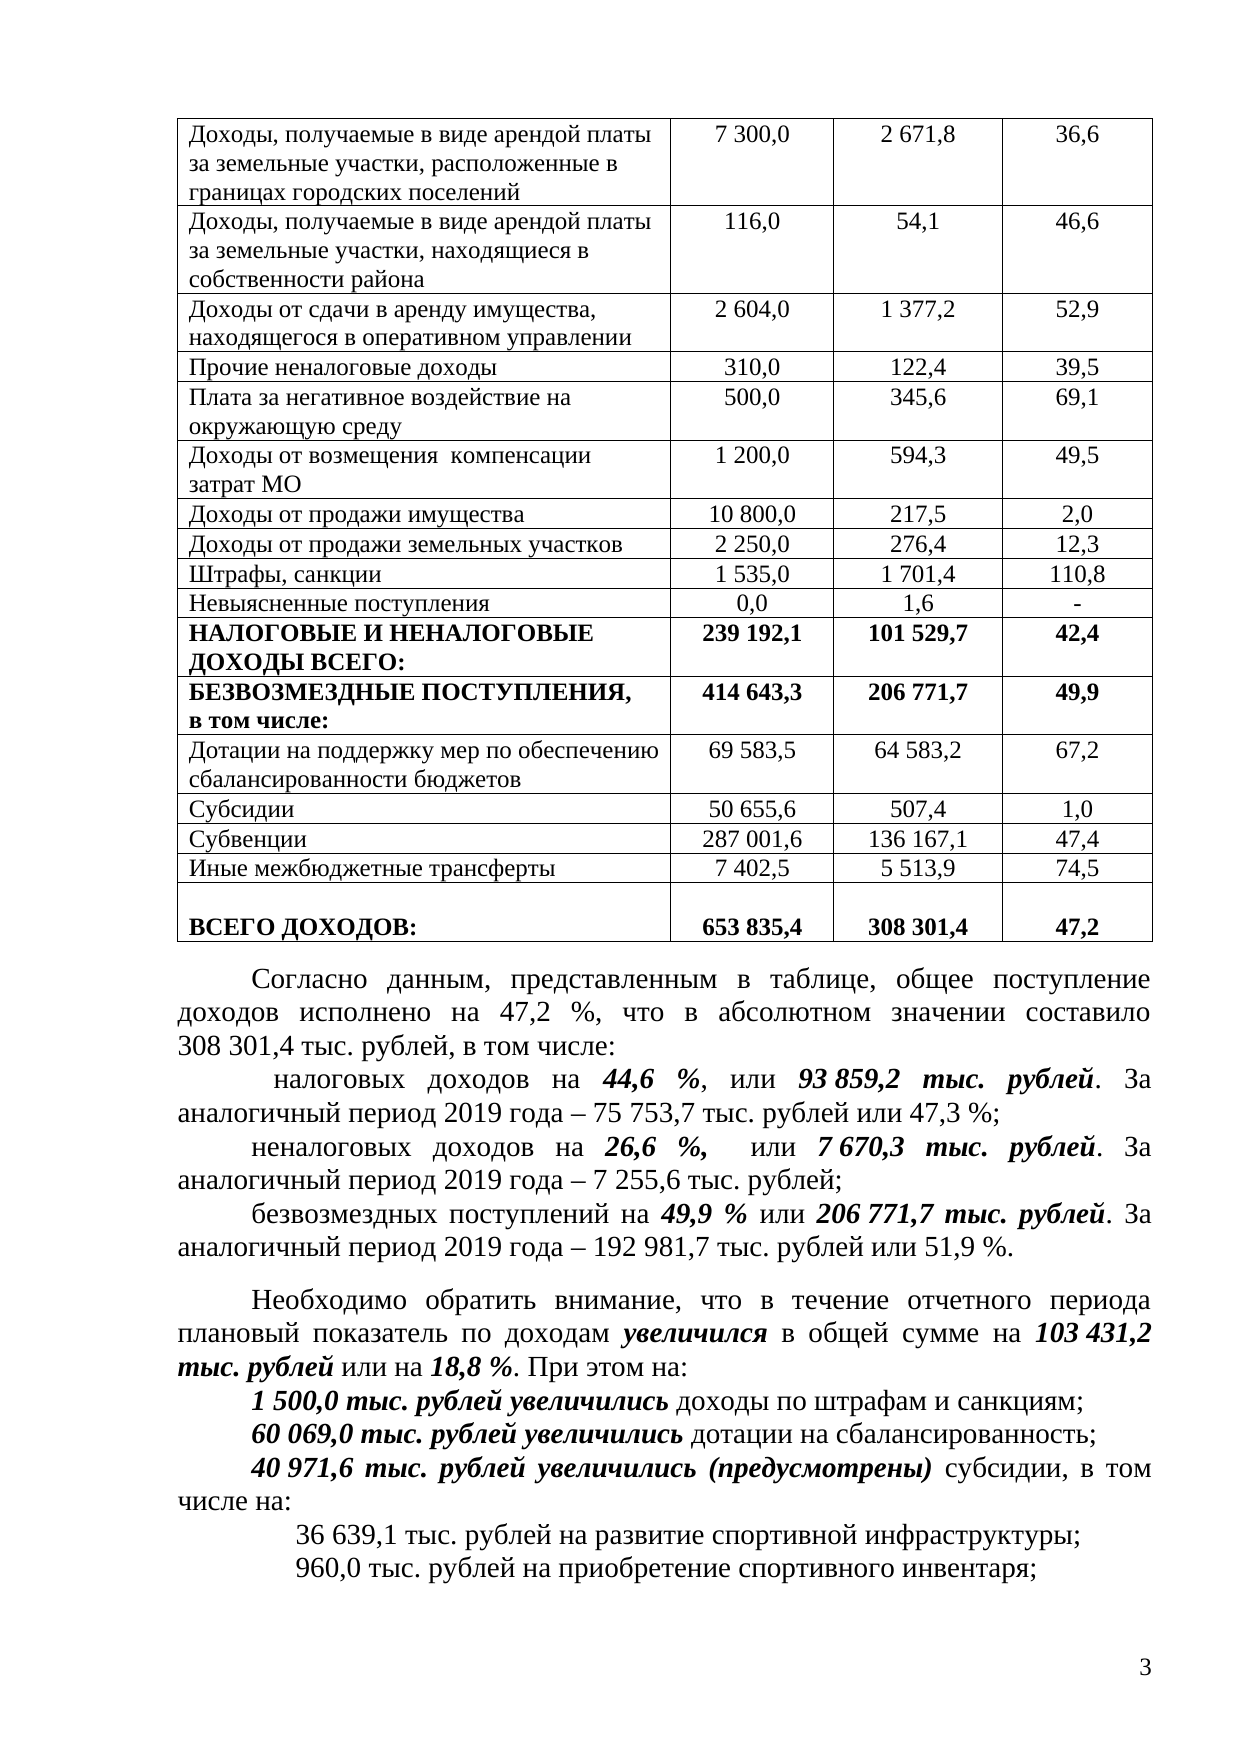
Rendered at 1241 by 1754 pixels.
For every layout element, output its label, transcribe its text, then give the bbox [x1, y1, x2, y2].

table_cell Штрафы, санкции [178, 559, 670, 587]
text 960,0 тыс. рублей на приобретение спортивного инвентаря; [251, 1550, 1152, 1584]
table_cell 5 513,9 [834, 854, 1002, 882]
table_cell 67,2 [1003, 735, 1152, 793]
table_cell 1 377,2 [834, 294, 1002, 351]
table_cell 47,4 [1003, 824, 1152, 852]
table_cell 52,9 [1003, 294, 1152, 351]
table_cell 1,6 [834, 589, 1002, 617]
table_cell Иные межбюджетные трансферты [178, 854, 670, 882]
text 60 069,0 тыс. рублей увеличились дотации на сбалансированность; [177, 1416, 1152, 1450]
table_cell 69 583,5 [671, 735, 833, 793]
table_cell 1 535,0 [671, 559, 833, 587]
text 1 500,0 тыс. рублей увеличились доходы по штрафам и санкциям; [177, 1383, 1152, 1416]
table_cell 1 701,4 [834, 559, 1002, 587]
table_cell 310,0 [671, 352, 833, 381]
text Необходимо обратить внимание, что в течение отчетного периода плановый показатель по доходам увеличился в общей сумме на 103 431,2 тыс. рублей или на 18,8 %. При этом на: [177, 1282, 1152, 1383]
table_cell 2 604,0 [671, 294, 833, 351]
table_cell 507,4 [834, 794, 1002, 823]
table_cell 308 301,4 [834, 883, 1002, 941]
table_cell 2,0 [1003, 499, 1152, 528]
table_cell Плата за негативное воздействие на окружающую среду [178, 382, 670, 439]
table_cell 276,4 [834, 529, 1002, 558]
table_cell 12,3 [1003, 529, 1152, 558]
table_cell - [1003, 589, 1152, 617]
text 36 639,1 тыс. рублей на развитие спортивной инфраструктуры; [251, 1517, 1152, 1550]
text 40 971,6 тыс. рублей увеличились (предусмотрены) субсидии, в том числе на: [177, 1450, 1152, 1517]
table_cell 49,9 [1003, 677, 1152, 734]
table_cell 594,3 [834, 441, 1002, 498]
text налоговых доходов на 44,6 %, или 93 859,2 тыс. рублей. За аналогичный период 2019 года – 75 753,7 тыс. рублей или 47,3 %; [177, 1062, 1152, 1129]
table_cell 47,2 [1003, 883, 1152, 941]
table_cell БЕЗВОЗМЕЗДНЫЕ ПОСТУПЛЕНИЯ, в том числе: [178, 677, 670, 734]
table_cell Доходы, получаемые в виде арендой платы за земельные участки, расположенные в границах городских поселений [178, 119, 670, 205]
table_cell 1,0 [1003, 794, 1152, 823]
table_cell Субвенции [178, 824, 670, 852]
table_cell 217,5 [834, 499, 1002, 528]
table_cell 7 300,0 [671, 119, 833, 205]
table_cell 74,5 [1003, 854, 1152, 882]
table_cell 54,1 [834, 206, 1002, 293]
text Согласно данным, представленным в таблице, общее поступление доходов исполнено на 47,2 %, что в абсолютном значении составило 308 301,4 тыс. рублей, в том числе: [177, 961, 1152, 1062]
table_cell 64 583,2 [834, 735, 1002, 793]
table_cell 2 250,0 [671, 529, 833, 558]
table_cell 653 835,4 [671, 883, 833, 941]
table_cell 345,6 [834, 382, 1002, 439]
table_cell 1 200,0 [671, 441, 833, 498]
table_cell НАЛОГОВЫЕ И НЕНАЛОГОВЫЕ ДОХОДЫ ВСЕГО: [178, 618, 670, 676]
text неналоговых доходов на 26,6 %, или 7 670,3 тыс. рублей. За аналогичный период 2019 года – 7 255,6 тыс. рублей; [177, 1129, 1152, 1196]
table_cell 2 671,8 [834, 119, 1002, 205]
table_cell 7 402,5 [671, 854, 833, 882]
table_cell Дотации на поддержку мер по обеспечению сбалансированности бюджетов [178, 735, 670, 793]
table_cell Доходы от продажи земельных участков [178, 529, 670, 558]
table_cell 239 192,1 [671, 618, 833, 676]
table_cell 36,6 [1003, 119, 1152, 205]
table_cell 136 167,1 [834, 824, 1002, 852]
table_cell Доходы от возмещения компенсации затрат МО [178, 441, 670, 498]
table_cell Прочие неналоговые доходы [178, 352, 670, 381]
table_cell 50 655,6 [671, 794, 833, 823]
table_cell 110,8 [1003, 559, 1152, 587]
table_cell 500,0 [671, 382, 833, 439]
table_cell 49,5 [1003, 441, 1152, 498]
table_cell Доходы от сдачи в аренду имущества, находящегося в оперативном управлении [178, 294, 670, 351]
table_cell 414 643,3 [671, 677, 833, 734]
table_cell ВСЕГО ДОХОДОВ: [178, 883, 670, 941]
table_cell 39,5 [1003, 352, 1152, 381]
table_cell 46,6 [1003, 206, 1152, 293]
table_cell 42,4 [1003, 618, 1152, 676]
table_cell Доходы, получаемые в виде арендой платы за земельные участки, находящиеся в собственности района [178, 206, 670, 293]
text безвозмездных поступлений на 49,9 % или 206 771,7 тыс. рублей. За аналогичный период 2019 года – 192 981,7 тыс. рублей или 51,9 %. [177, 1196, 1152, 1263]
table_cell Невыясненные поступления [178, 589, 670, 617]
table_cell Доходы от продажи имущества [178, 499, 670, 528]
table_cell 69,1 [1003, 382, 1152, 439]
table_cell 287 001,6 [671, 824, 833, 852]
table_cell 101 529,7 [834, 618, 1002, 676]
table_cell 122,4 [834, 352, 1002, 381]
table_cell 116,0 [671, 206, 833, 293]
table_cell Субсидии [178, 794, 670, 823]
table_cell 10 800,0 [671, 499, 833, 528]
table_cell 0,0 [671, 589, 833, 617]
table_cell 206 771,7 [834, 677, 1002, 734]
